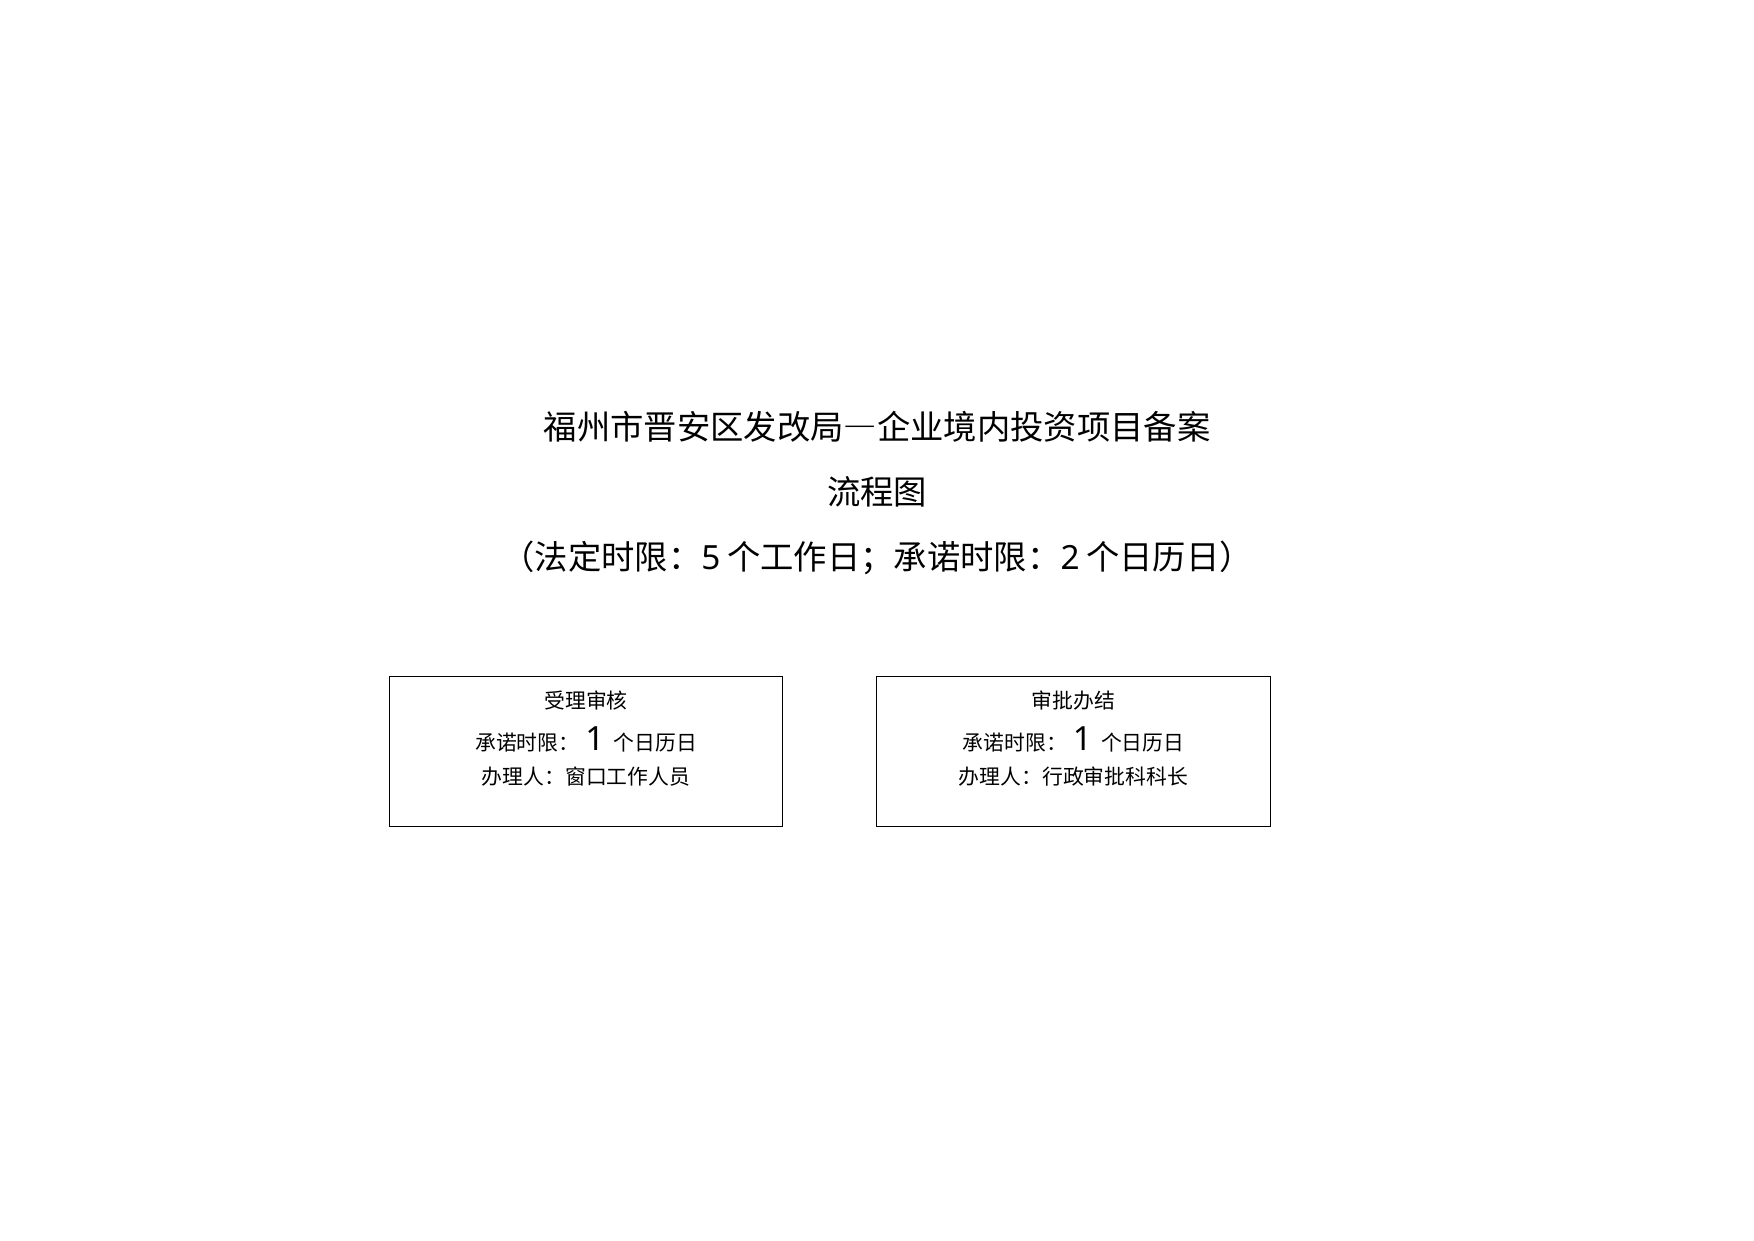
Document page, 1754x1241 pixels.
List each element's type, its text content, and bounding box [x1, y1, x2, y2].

text 福州市晋安区发改局—企业境内投资项目备案 [150, 393, 1604, 458]
text （法定时限：5个工作日；承诺时限：2个日历日） [150, 523, 1604, 588]
text 流程图 [150, 458, 1604, 523]
